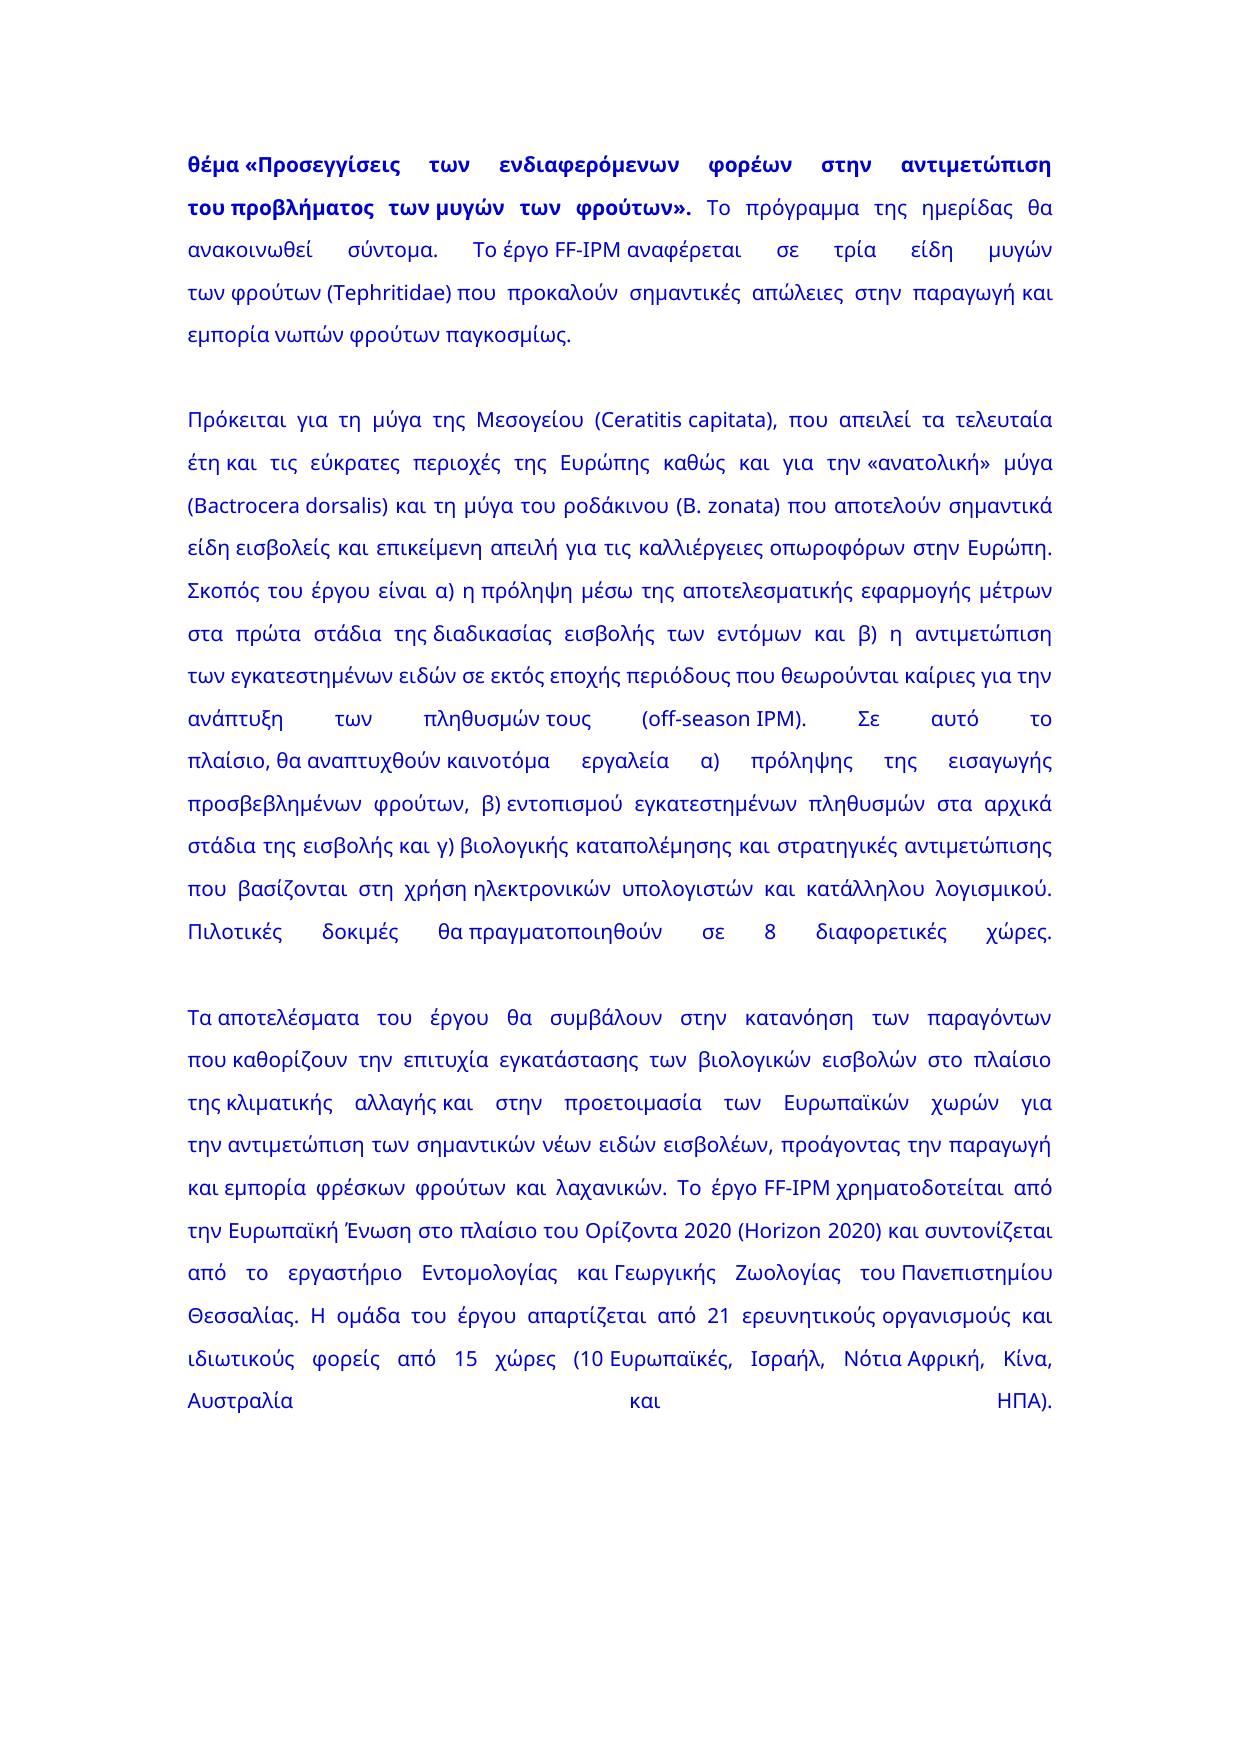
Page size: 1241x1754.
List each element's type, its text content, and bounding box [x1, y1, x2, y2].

text Πρόκειται για τη μύγα της Μεσογείου (Ceratitis capitata), που απειλεί τα τελευταία έτη και τις εύκρατες περιοχές της Ευρώπης καθώς και για την «ανατολική» μύγα (Bactrocera dorsalis) και τη μύγα του ροδάκινου (B. zonata) που αποτελούν σημαντικά είδη εισβολείς και επικείμενη απειλή για τις καλλιέργειες οπωροφόρων στην Ευρώπη. Σκοπός του έργου είναι α) η πρόληψη μέσω της αποτελεσματικής εφαρμογής μέτρων στα πρώτα στάδια της διαδικασίας εισβολής των εντόμων και β) η αντιμετώπιση των εγκατεστημένων ειδών σε εκτός εποχής περιόδους που θεωρούνται καίριες για την ανάπτυξη των πληθυσμών τους (off-season IPM). Σε αυτό το πλαίσιο, θα αναπτυχθούν καινοτόμα εργαλεία α) πρόληψης της εισαγωγής προσβεβλημένων φρούτων, β) εντοπισμού εγκατεστημένων πληθυσμών στα αρχικά στάδια της εισβολής και γ) βιολογικής καταπολέμησης και στρατηγικές αντιμετώπισης που βασίζονται στη χρήση ηλεκτρονικών υπολογιστών και κατάλληλου λογισμικού. Πιλοτικές δοκιμές θα πραγματοποιηθούν σε 8 διαφορετικές χώρες. [187, 406, 1053, 988]
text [187, 150, 1053, 349]
text Τα αποτελέσματα του έργου θα συμβάλουν στην κατανόηση των παραγόντων που καθορίζουν την επιτυχία εγκατάστασης των βιολογικών εισβολών στο πλαίσιο της κλιματικής αλλαγής και στην προετοιμασία των Ευρωπαϊκών χωρών για την αντιμετώπιση των σημαντικών νέων ειδών εισβολέων, προάγοντας την παραγωγή και εμπορία φρέσκων φρούτων και λαχανικών. Το έργο FF-IPM χρηματοδοτείται από την Ευρωπαϊκή Ένωση στο πλαίσιο του Ορίζοντα 2020 (Horizon 2020) και συντονίζεται από το εργαστήριο Εντομολογίας και Γεωργικής Ζωολογίας του Πανεπιστημίου Θεσσαλίας. Η ομάδα του έργου απαρτίζεται από 21 ερευνητικούς οργανισμούς και ιδιωτικούς φορείς από 15 χώρες (10 Ευρωπαϊκές, Ισραήλ, Νότια Αφρική, Κίνα, Αυστραλία και ΗΠΑ). [187, 1003, 1053, 1458]
